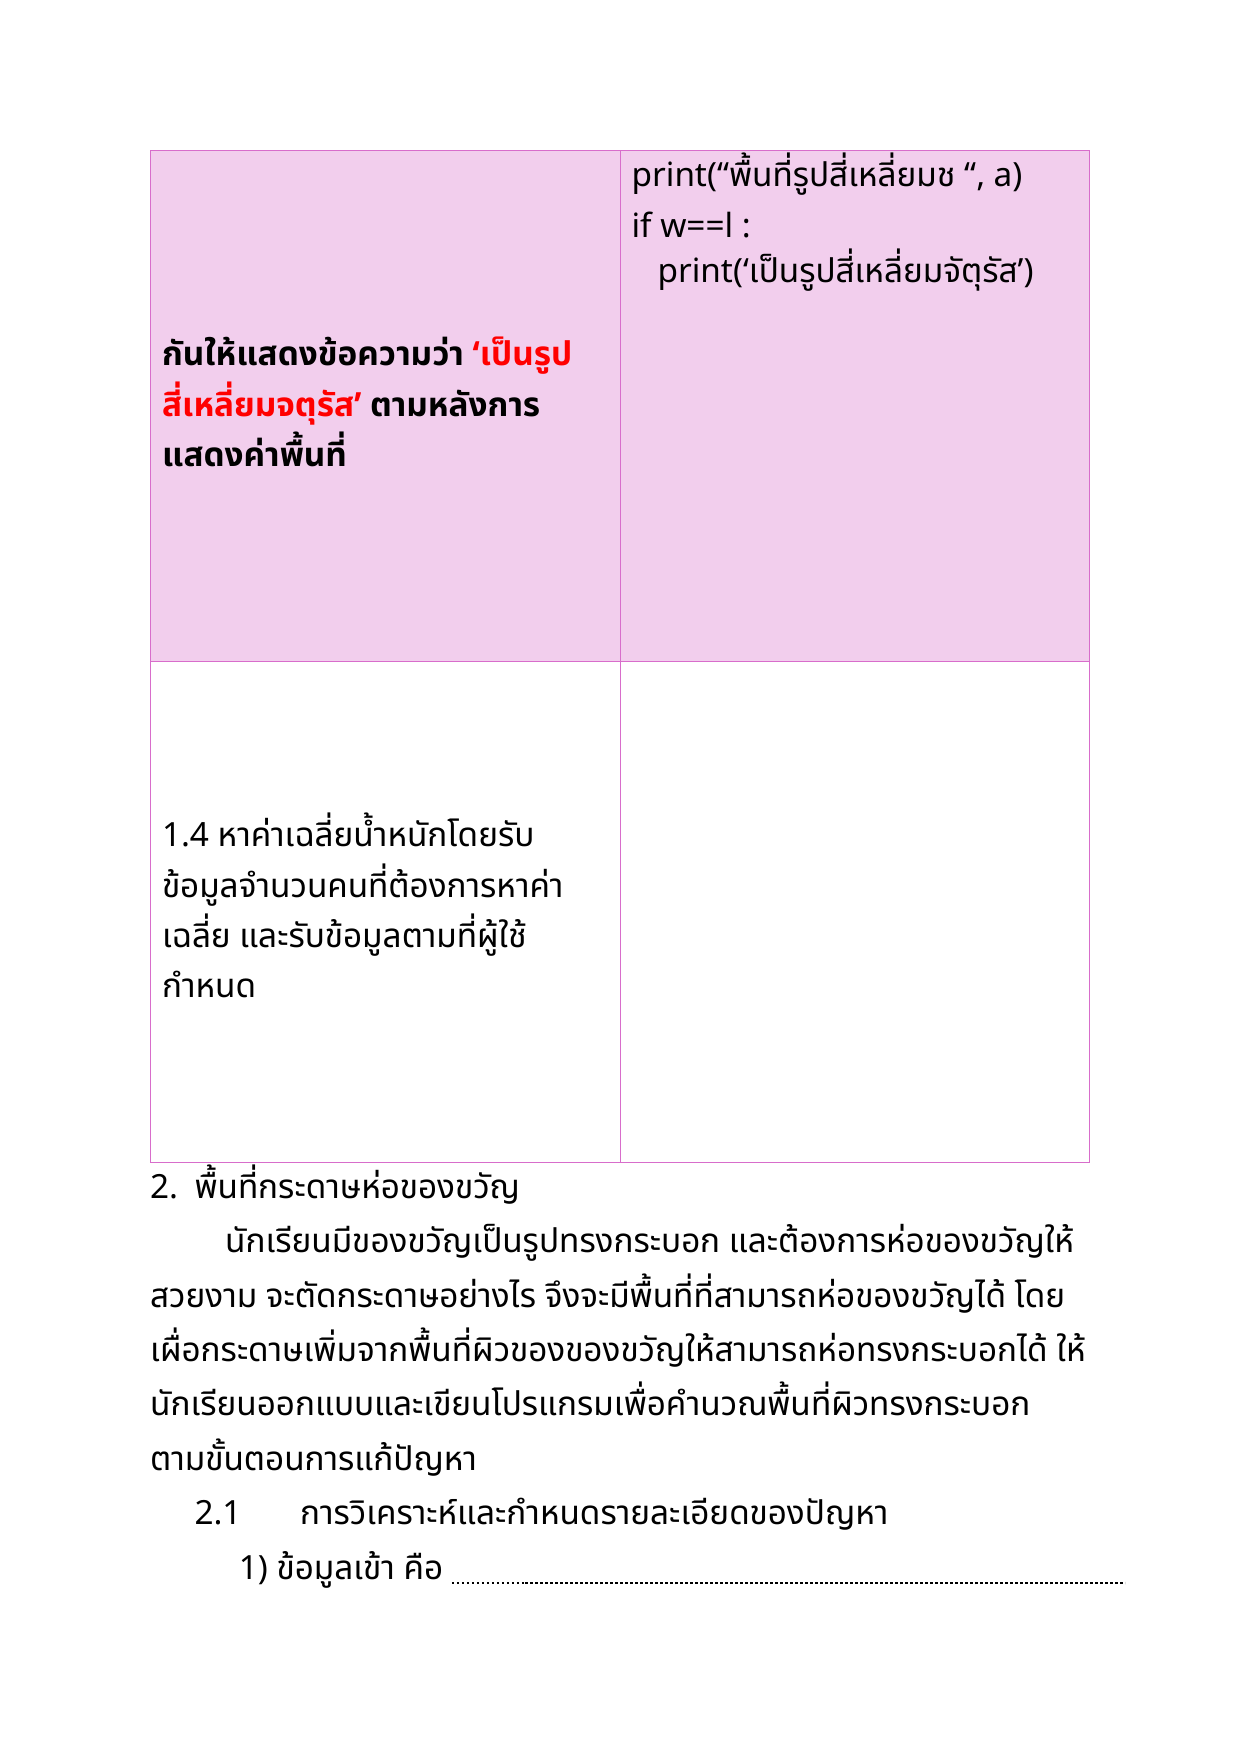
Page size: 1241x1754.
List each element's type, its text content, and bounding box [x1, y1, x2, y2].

text 2.1 การวิเคราะห์และกำหนดรายละเอียดของปัญหา [150, 1489, 1090, 1540]
text นักเรียนมีของขวัญเป็นรูปทรงกระบอก และต้องการห่อของขวัญให้สวยงาม จะตัดกระดาษอย่างไร จึงจะมีพื้นที่ที่สามารถห่อของขวัญได้ โดยเผื่อกระดาษเพิ่มจากพื้นที่ผิวของของขวัญให้สามารถห่อทรงกระบอกได้ ให้นักเรียนออกแบบและเขียนโปรแกรมเพื่อคำนวณพื้นที่ผิวทรงกระบอก ตามขั้นตอนการแก้ปัญหา [150, 1217, 1090, 1485]
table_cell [151, 151, 620, 661]
table_cell 1.4 หาค่าเฉลี่ยน้ำหนักโดยรับข้อมูลจำนวนคนที่ต้องการหาค่าเฉลี่ย และรับข้อมูลตามที่ผู้ใช้กำหนด [151, 662, 620, 1162]
table_cell [621, 662, 1089, 1162]
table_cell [621, 151, 1089, 661]
text 2. พื้นที่กระดาษห่อของขวัญ [150, 1163, 1090, 1213]
text 1) ข้อมูลเข้า คือ [150, 1544, 1090, 1594]
